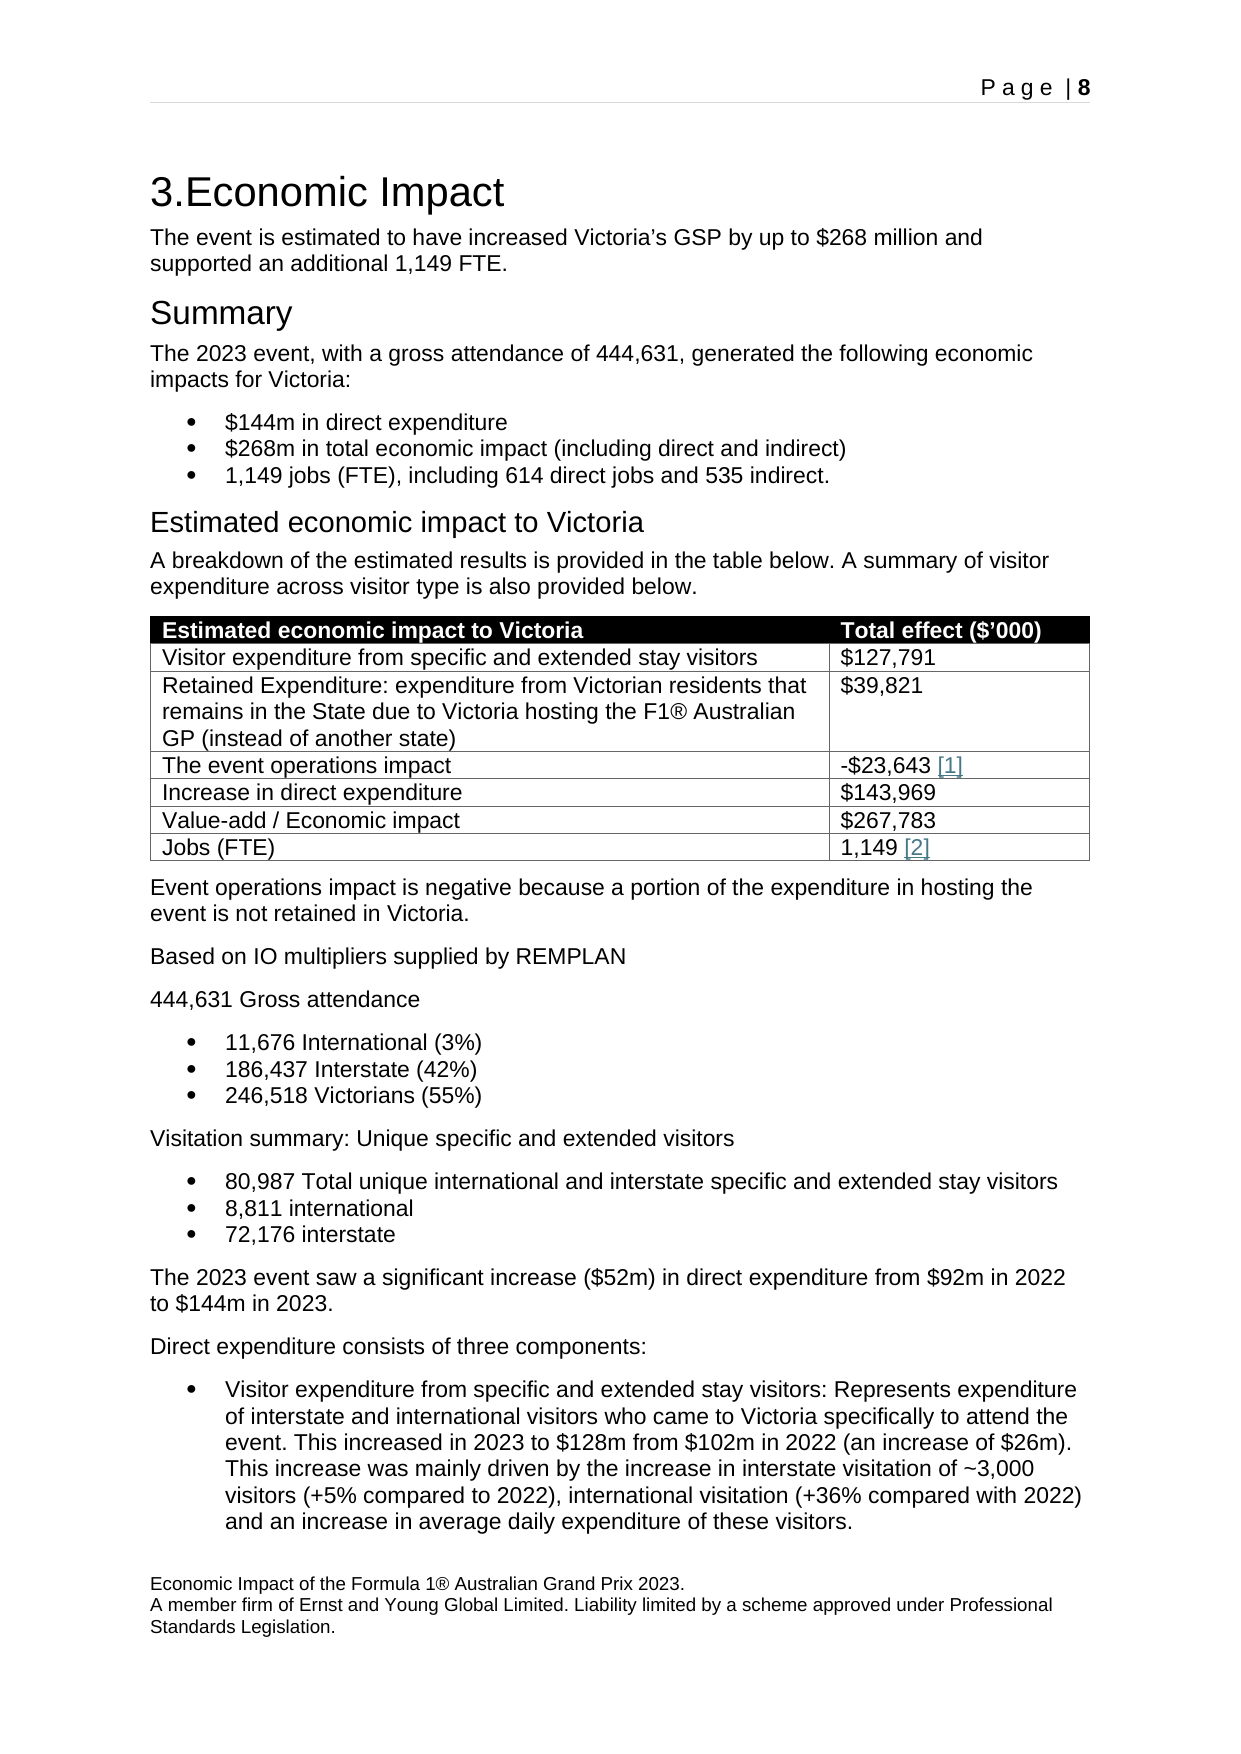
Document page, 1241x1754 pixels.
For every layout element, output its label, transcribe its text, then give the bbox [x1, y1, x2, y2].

table_cell 1,149 [2] [830, 834, 1089, 860]
list 72,176 interstate [187, 1221, 1090, 1247]
text Direct expenditure consists of three components: [150, 1333, 1090, 1359]
list 1,149 jobs (FTE), including 614 direct jobs and 535 indirect. [187, 462, 1090, 488]
table_cell Jobs (FTE) [151, 834, 829, 860]
subtitle Summary [150, 293, 1090, 331]
subtitle 3.Economic Impact [150, 167, 1090, 215]
table_cell $267,783 [830, 807, 1089, 833]
table_cell $127,791 [830, 644, 1089, 671]
text Visitation summary: Unique specific and extended visitors [150, 1125, 1090, 1151]
list Visitor expenditure from specific and extended stay visitors: Represents expenditure of interstate and international visitors who came to Victoria specifically to attend the event. This increased in 2023 to $128m from $102m in 2022 (an increase of $26m). This increase was mainly driven by the increase in interstate visitation of ~3,000 visitors (+5% compared to 2022), international visitation (+36% compared with 2022) and an increase in average daily expenditure of these visitors. [187, 1376, 1090, 1534]
table_header Total effect ($’000) [830, 617, 1089, 643]
list 11,676 International (3%) [187, 1029, 1090, 1056]
subtitle Estimated economic impact to Victoria [150, 505, 1090, 538]
text A breakdown of the estimated results is provided in the table below. A summary of visitor expenditure across visitor type is also provided below. [150, 547, 1090, 599]
table_cell Retained Expenditure: expenditure from Victorian residents that remains in the State due to Victoria hosting the F1® Australian GP (instead of another state) [151, 672, 829, 751]
text The event is estimated to have increased Victoria’s GSP by up to $268 million and supported an additional 1,149 FTE. [150, 223, 1090, 276]
table_cell -$23,643 [1] [830, 752, 1089, 778]
text The 2023 event, with a gross attendance of 444,631, generated the following economic impacts for Victoria: [150, 339, 1090, 392]
list 246,518 Victorians (55%) [187, 1082, 1090, 1108]
list 8,811 international [187, 1194, 1090, 1221]
table_cell Visitor expenditure from specific and extended stay visitors [151, 644, 829, 671]
table_header Estimated economic impact to Victoria [151, 617, 829, 643]
list $268m in total economic impact (including direct and indirect) [187, 435, 1090, 462]
table_cell Increase in direct expenditure [151, 779, 829, 806]
table_cell Value-add / Economic impact [151, 807, 829, 833]
table_cell $143,969 [830, 779, 1089, 806]
list 80,987 Total unique international and interstate specific and extended stay visitors [187, 1168, 1090, 1194]
text 444,631 Gross attendance [150, 986, 1090, 1013]
text The 2023 event saw a significant increase ($52m) in direct expenditure from $92m in 2022 to $144m in 2023. [150, 1264, 1090, 1317]
list 186,437 Interstate (42%) [187, 1056, 1090, 1082]
text Based on IO multipliers supplied by REMPLAN [150, 943, 1090, 970]
table_cell The event operations impact [151, 752, 829, 778]
table_cell $39,821 [830, 672, 1089, 751]
list $144m in direct expenditure [187, 409, 1090, 435]
text Event operations impact is negative because a portion of the expenditure in hosting the event is not retained in Victoria. [150, 874, 1090, 927]
